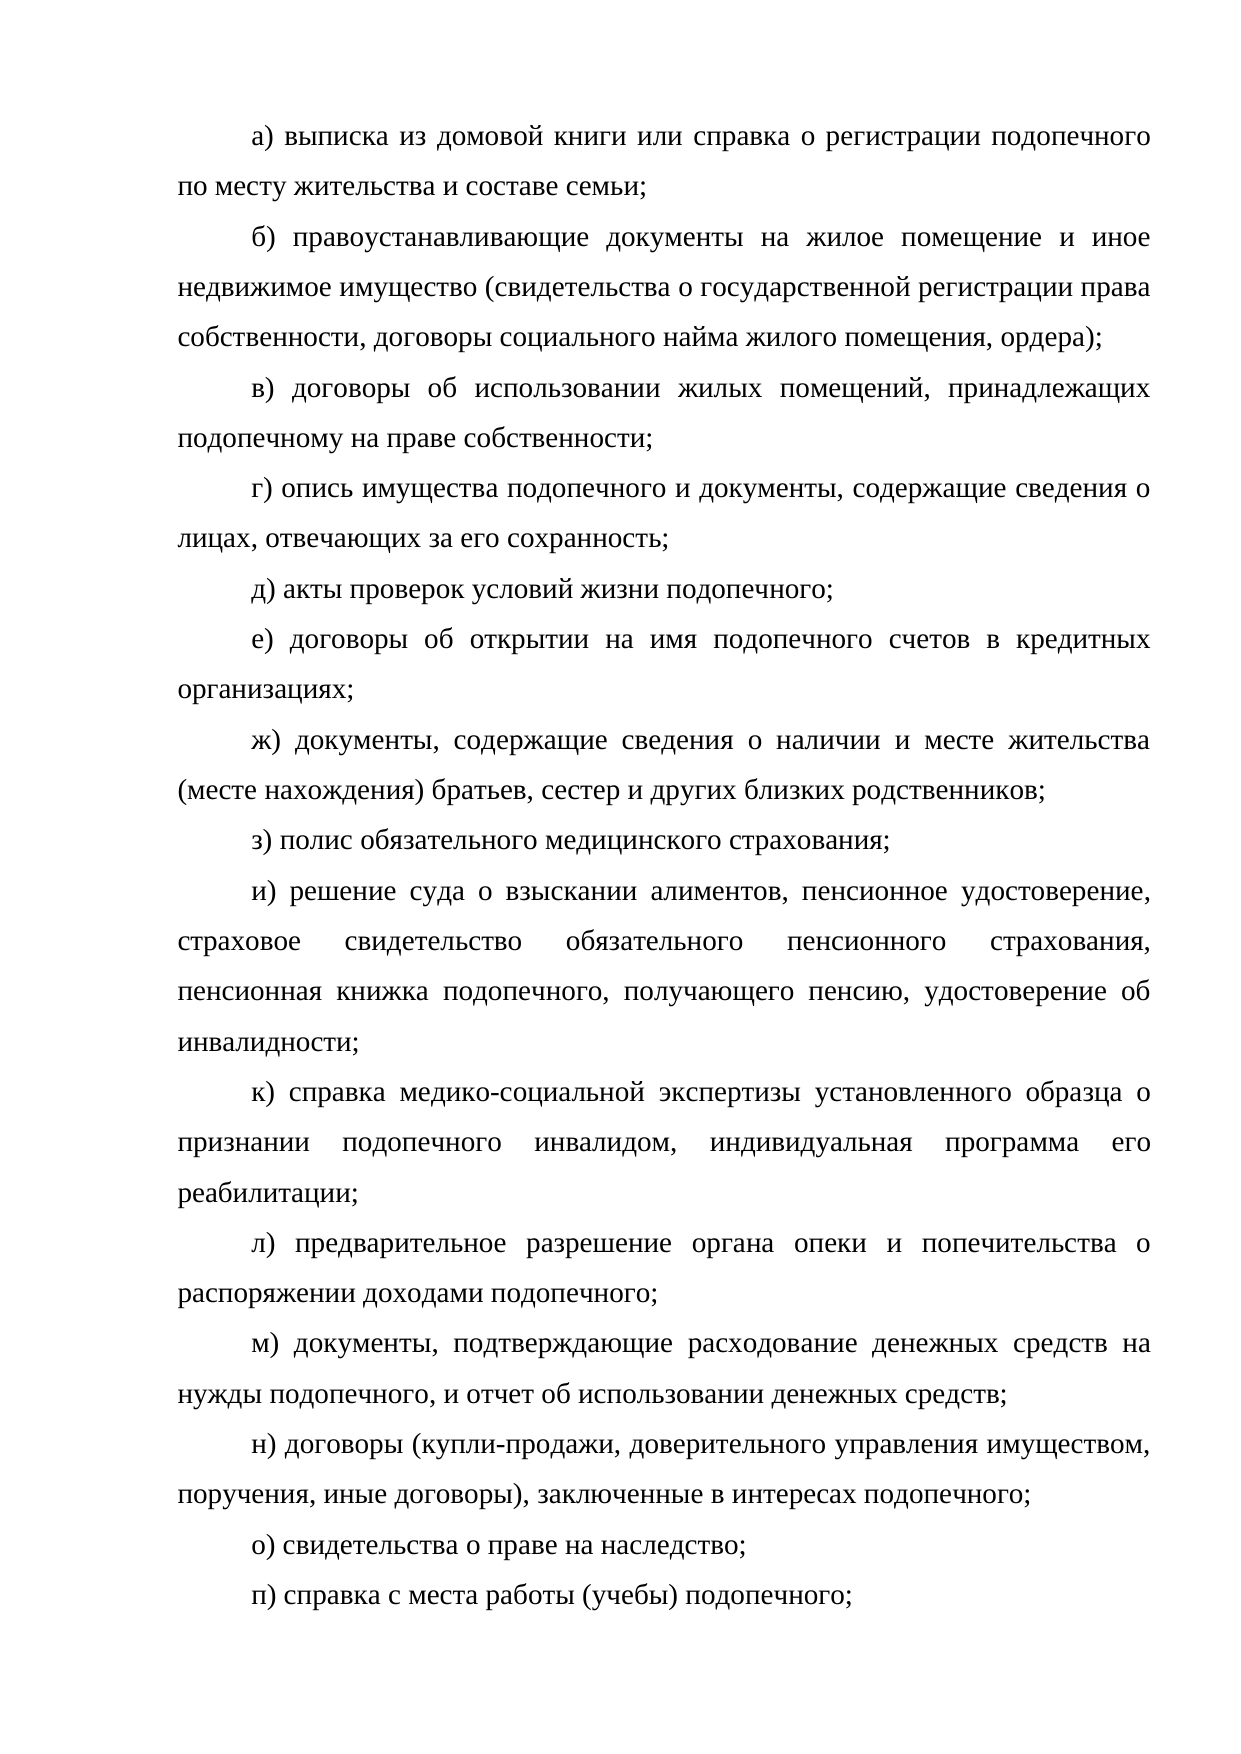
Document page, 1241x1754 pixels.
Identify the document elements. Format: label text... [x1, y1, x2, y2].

text д) акты проверок условий жизни подопечного; [177, 571, 1152, 604]
text а) выписка из домовой книги или справка о регистрации подопечного по месту жительства и составе семьи; [177, 118, 1152, 202]
text б) правоустанавливающие документы на жилое помещение и иное недвижимое имущество (свидетельства о государственной регистрации права собственности, договоры социального найма жилого помещения, ордера); [177, 219, 1152, 353]
text м) документы, подтверждающие расходование денежных средств на нужды подопечного, и отчет об использовании денежных средств; [177, 1326, 1152, 1409]
text г) опись имущества подопечного и документы, содержащие сведения о лицах, отвечающих за его сохранность; [177, 470, 1152, 554]
text о) свидетельства о праве на наследство; [177, 1527, 1152, 1560]
text и) решение суда о взыскании алиментов, пенсионное удостоверение, страховое свидетельство обязательного пенсионного страхования, пенсионная книжка подопечного, получающего пенсию, удостоверение об инвалидности; [177, 873, 1152, 1057]
text ж) документы, содержащие сведения о наличии и месте жительства (месте нахождения) братьев, сестер и других близких родственников; [177, 722, 1152, 806]
text п) справка с места работы (учебы) подопечного; [177, 1577, 1152, 1611]
text в) договоры об использовании жилых помещений, принадлежащих подопечному на праве собственности; [177, 370, 1152, 453]
text л) предварительное разрешение органа опеки и попечительства о распоряжении доходами подопечного; [177, 1225, 1152, 1309]
text з) полис обязательного медицинского страхования; [177, 822, 1152, 856]
text н) договоры (купли-продажи, доверительного управления имуществом, поручения, иные договоры), заключенные в интересах подопечного; [177, 1426, 1152, 1510]
text е) договоры об открытии на имя подопечного счетов в кредитных организациях; [177, 621, 1152, 705]
text к) справка медико-социальной экспертизы установленного образца о признании подопечного инвалидом, индивидуальная программа его реабилитации; [177, 1074, 1152, 1208]
